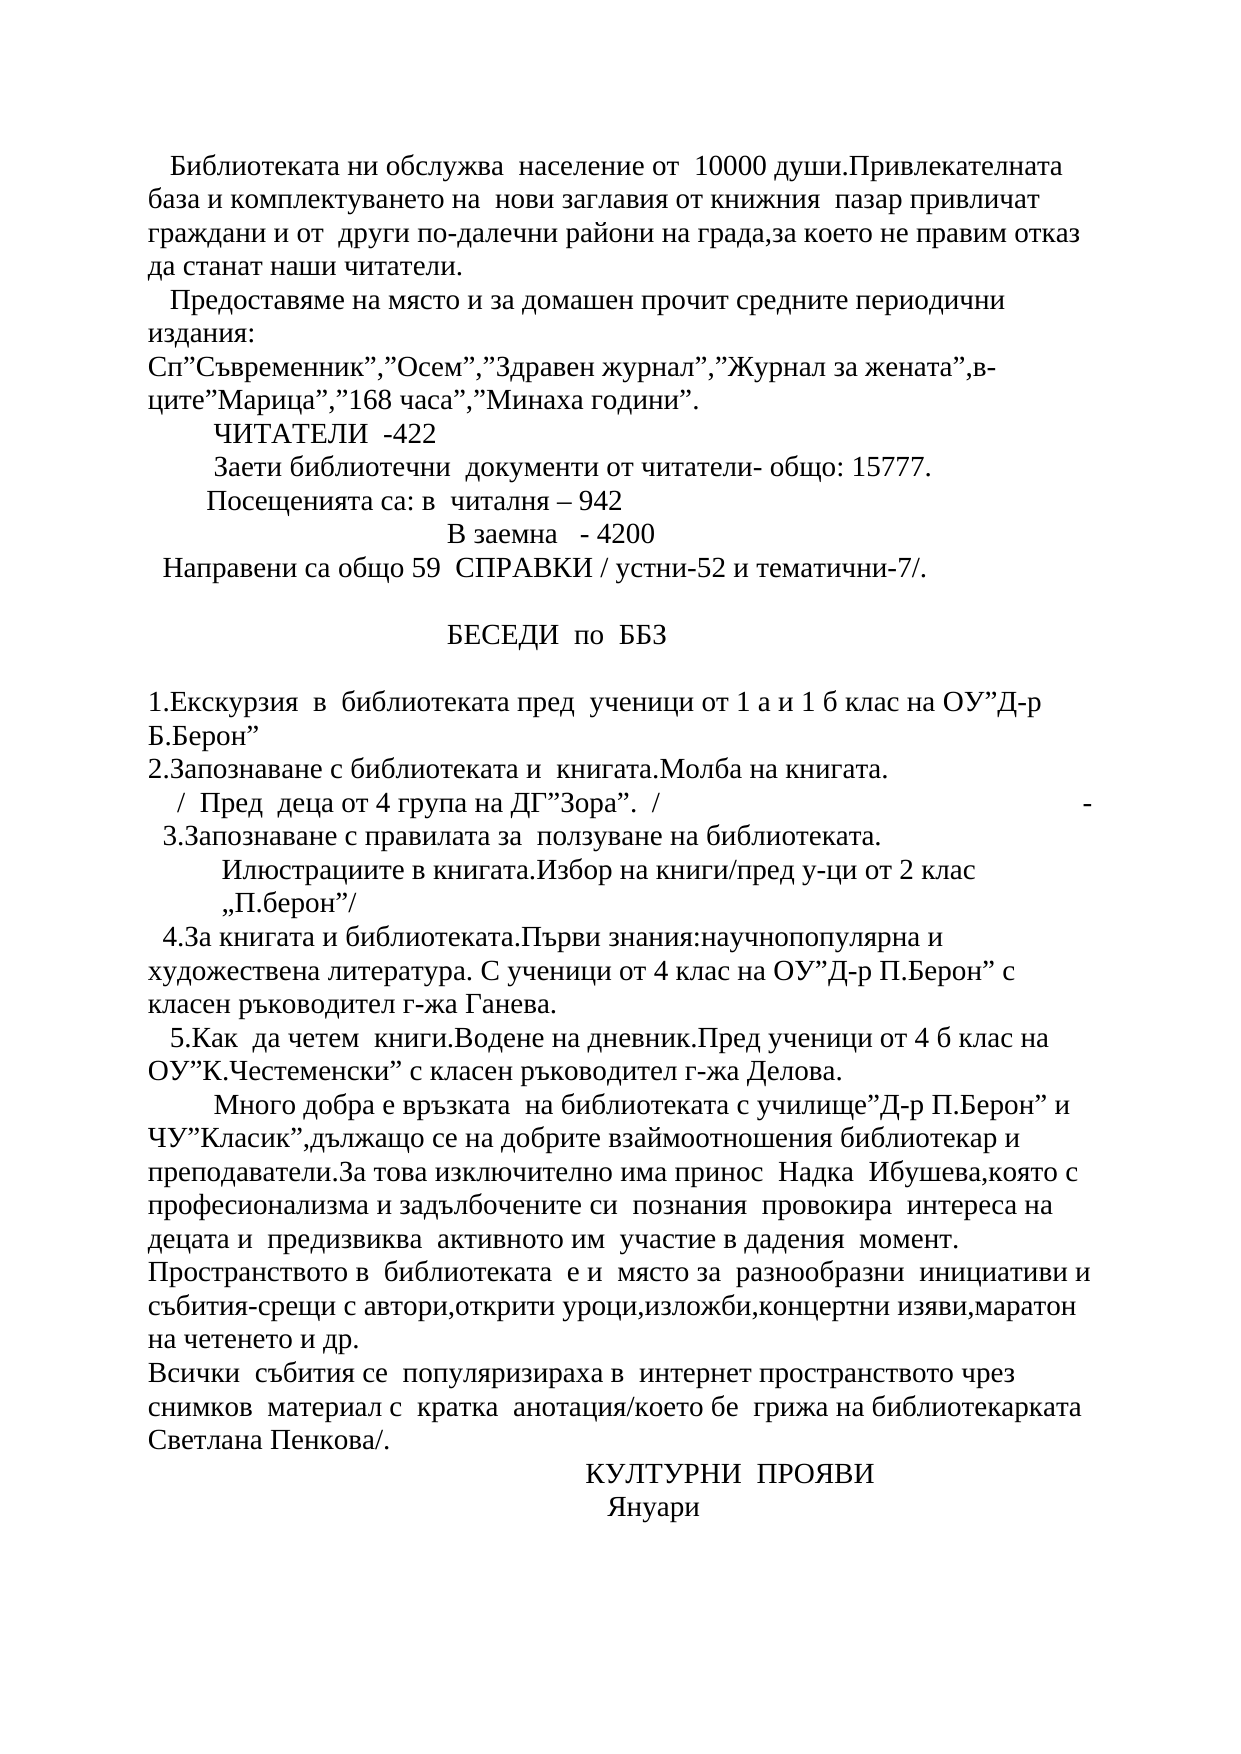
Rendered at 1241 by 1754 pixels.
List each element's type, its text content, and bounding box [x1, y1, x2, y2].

text 1.Екскурзия в библиотеката пред ученици от 1 а и 1 б клас на ОУ”Д-р Б.Берон” [148, 684, 1093, 751]
text Предоставяме на място и за домашен прочит средните периодични издания: [148, 282, 1093, 349]
text Януари [148, 1489, 1093, 1523]
text ЧИТАТЕЛИ -422 [148, 416, 1093, 449]
text Всички събития се популяризираха в интернет пространството чрез снимков материал с кратка анотация/което бе грижа на библиотекарката Светлана Пенкова/. [148, 1355, 1093, 1456]
text 4.За книгата и библиотеката.Първи знания:научнопопулярна и художествена литература. С ученици от 4 клас на ОУ”Д-р П.Берон” с класен ръководител г-жа Ганева. [148, 919, 1093, 1020]
text БЕСЕДИ по ББЗ [148, 617, 1093, 651]
text / Пред деца от 4 група на ДГ”Зора”. / - [148, 785, 1093, 818]
text Илюстрациите в книгата.Избор на книги/пред у-ци от 2 клас „П.берон”/ [221, 852, 1093, 919]
text КУЛТУРНИ ПРОЯВИ [148, 1456, 1093, 1489]
text Библиотеката ни обслужва население от 10000 души.Привлекателната база и комплектуването на нови заглавия от книжния пазар привличат граждани и от други по-далечни райони на града,за което не правим отказ да станат наши читатели. [148, 148, 1093, 282]
text Заети библиотечни документи от читатели- общо: 15777. [148, 449, 1093, 483]
text Посещенията са: в читалня – 942 [148, 483, 1093, 517]
text Пространството в библиотеката е и място за разнообразни инициативи и събития-срещи с автори,открити уроци,изложби,концертни изяви,маратон на четенето и др. [148, 1254, 1093, 1355]
text 2.Запознаване с библиотеката и книгата.Молба на книгата. [148, 751, 1093, 785]
text Направени са общо 59 СПРАВКИ / устни-52 и тематични-7/. [148, 550, 1093, 584]
text Много добра е връзката на библиотеката с училище”Д-р П.Берон” и ЧУ”Класик”,дължащо се на добрите взаймоотношения библиотекар и преподаватели.За това изключително има принос Надка Ибушева,която с професионализма и задълбочените си познания провокира интереса на децата и предизвиква активното им участие в дадения момент. [148, 1087, 1093, 1254]
text В заемна - 4200 [148, 517, 1093, 550]
text 5.Как да четем книги.Водене на дневник.Пред ученици от 4 б клас на ОУ”К.Честеменски” с класен ръководител г-жа Делова. [148, 1020, 1093, 1087]
text Сп”Съвременник”,”Осем”,”Здравен журнал”,”Журнал за жената”,в-ците”Марица”,”168 часа”,”Минаха години”. [148, 349, 1093, 416]
text 3.Запознаване с правилата за ползуване на библиотеката. [148, 818, 1093, 852]
